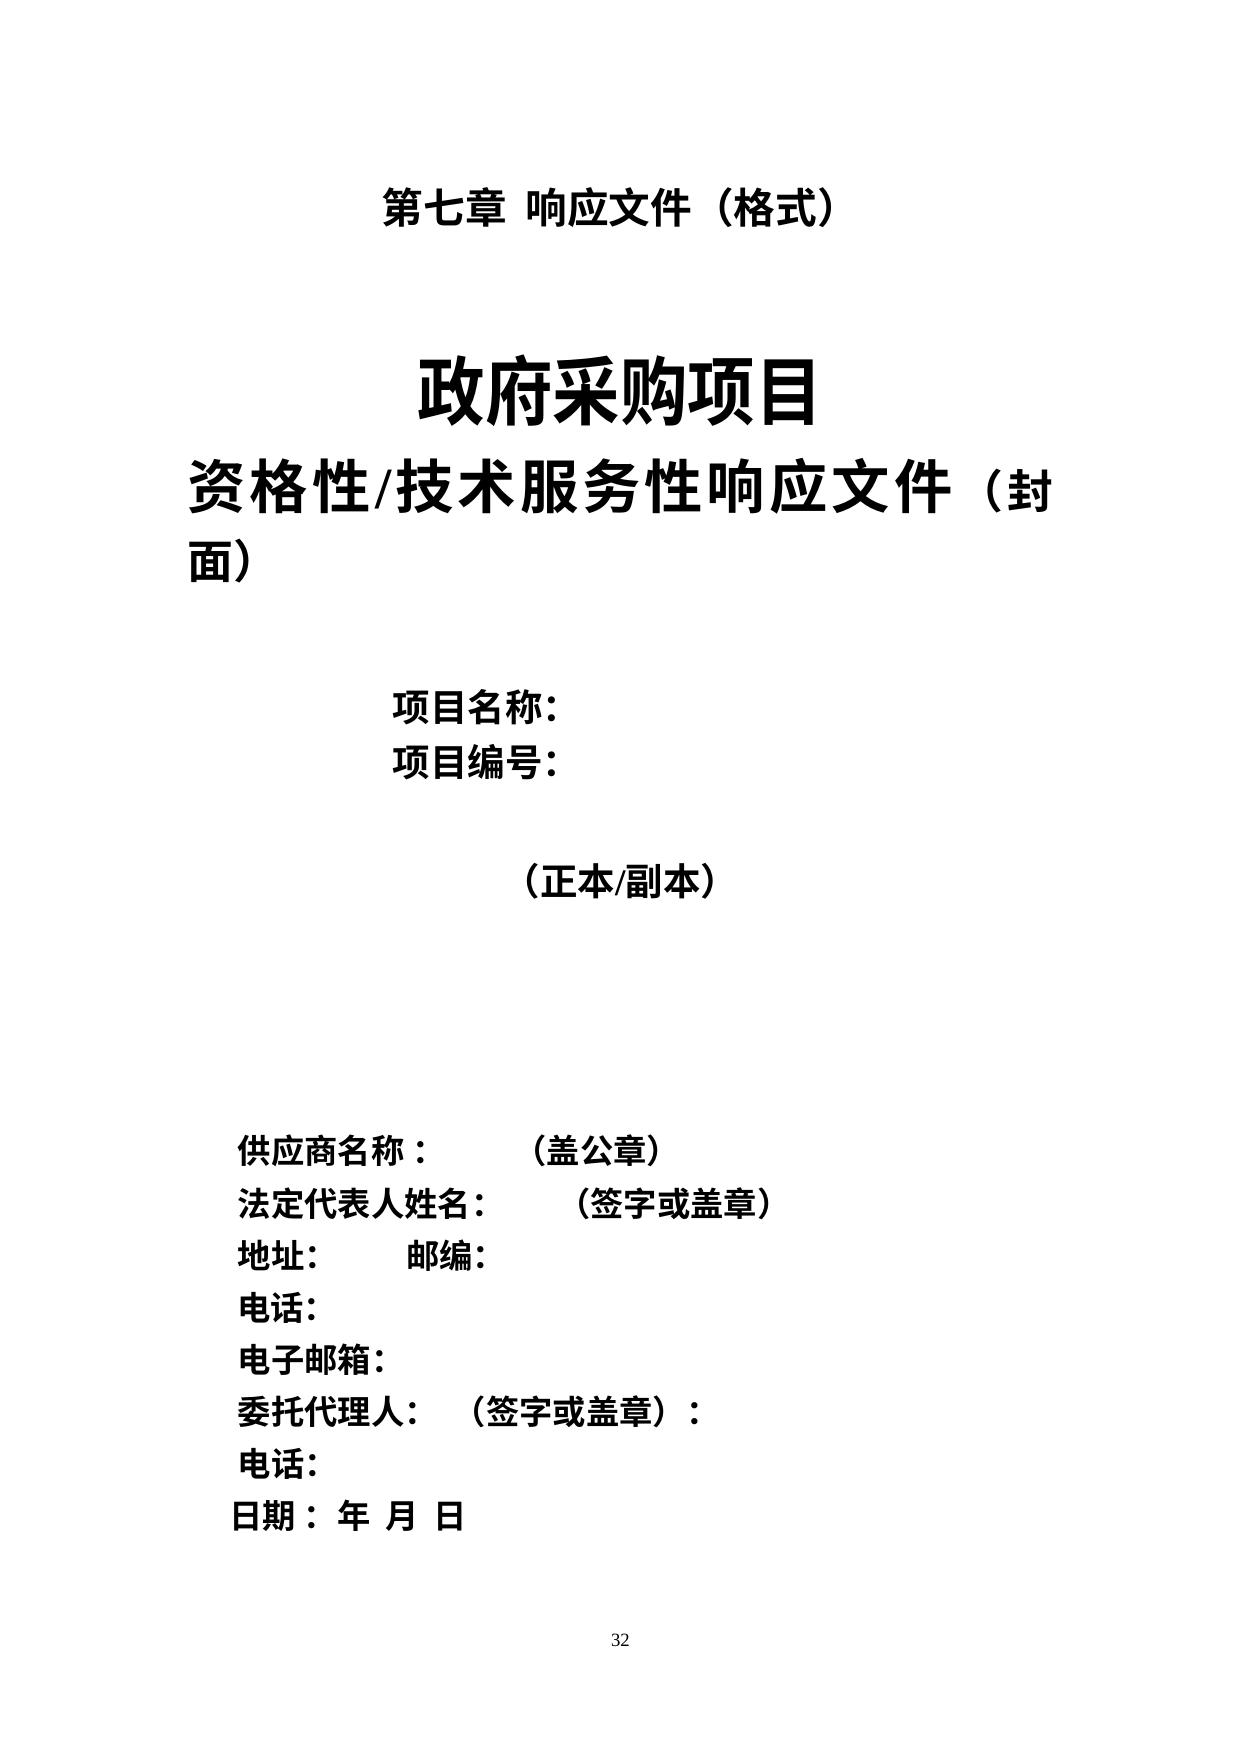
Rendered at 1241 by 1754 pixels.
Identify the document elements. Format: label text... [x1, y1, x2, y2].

text 项目名称： [187, 678, 1053, 733]
text （正本/副本） [187, 852, 1053, 906]
title 第七章 响应文件（格式） [187, 175, 1053, 235]
text 供应商名称 ： （盖公章） [187, 1122, 1053, 1174]
text 电子邮箱： [187, 1331, 1053, 1383]
text 电话： [187, 1278, 1053, 1331]
text 地址： 邮编： [187, 1226, 1053, 1278]
text 电话： [187, 1435, 1053, 1487]
text 项目编号： [187, 733, 1053, 787]
text 资格性/技术服务性响应文件（封面） [187, 441, 1053, 592]
text 法定代表人姓名： （签字或盖章） [187, 1174, 1053, 1226]
text 委托代理人： （签字或盖章）： [187, 1383, 1053, 1435]
text 政府采购项目 [187, 333, 1053, 441]
text 日期 ：年 月 日 [187, 1487, 1053, 1539]
